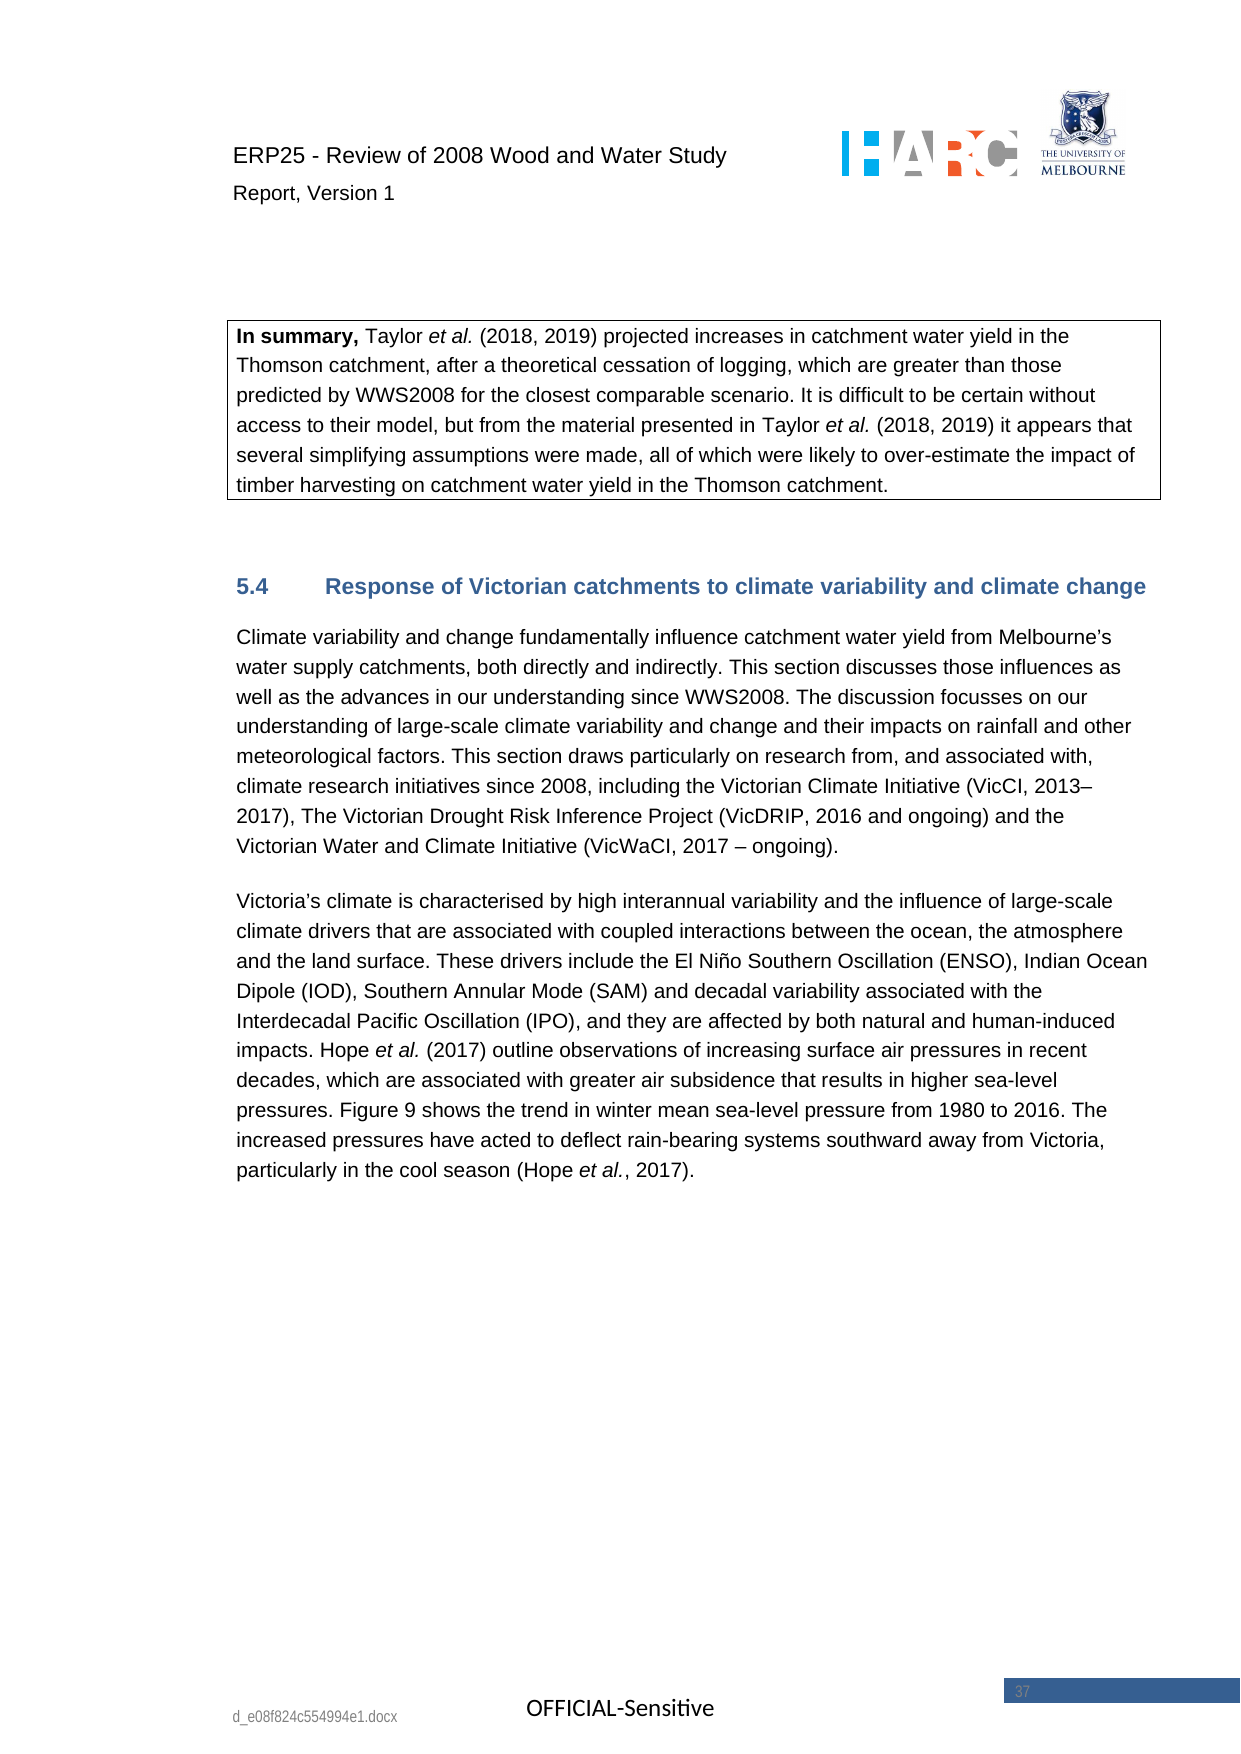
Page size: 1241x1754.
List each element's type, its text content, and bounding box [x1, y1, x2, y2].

subtitle Response of Victorian catchments to climate variability and climate change [236, 573, 1152, 600]
text Climate variability and change fundamentally influence catchment water yield from Melbourne’s water supply catchments, both directly and indirectly. This section discusses those influences as well as the advances in our understanding since WWS2008. The discussion focusses on our understanding of large-scale climate variability and change and their impacts on rainfall and other meteorological factors. This section draws particularly on research from, and associated with, climate research initiatives since 2008, including the Victorian Climate Initiative (VicCI, 2013–2017), The Victorian Drought Risk Inference Project (VicDRIP, 2016 and ongoing) and the Victorian Water and Climate Initiative (VicWaCI, 2017 – ongoing). [236, 625, 1152, 858]
text In summary, Taylor et al. (2018, 2019) projected increases in catchment water yield in the Thomson catchment, after a theoretical cessation of logging, which are greater than those predicted by WWS2008 for the closest comparable scenario. It is difficult to be certain without access to their model, but from the material presented in Taylor et al. (2018, 2019) it appears that several simplifying assumptions were made, all of which were likely to over-estimate the impact of timber harvesting on catchment water yield in the Thomson catchment. [228, 321, 1160, 499]
picture [1040, 89, 1126, 176]
text Victoria’s climate is characterised by high interannual variability and the influence of large-scale climate drivers that are associated with coupled interactions between the ocean, the atmosphere and the land surface. These drivers include the El Niño Southern Oscillation (ENSO), Indian Ocean Dipole (IOD), Southern Annular Mode (SAM) and decadal variability associated with the Interdecadal Pacific Oscillation (IPO), and they are affected by both natural and human-induced impacts. Hope et al. (2017) outline observations of increasing surface air pressures in recent decades, which are associated with greater air subsidence that results in higher sea-level pressures. Figure 9 shows the trend in winter mean sea-level pressure from 1980 to 2016. The increased pressures have acted to deflect rain-bearing systems southward away from Victoria, particularly in the cool season (Hope et al., 2017). [236, 889, 1152, 1182]
